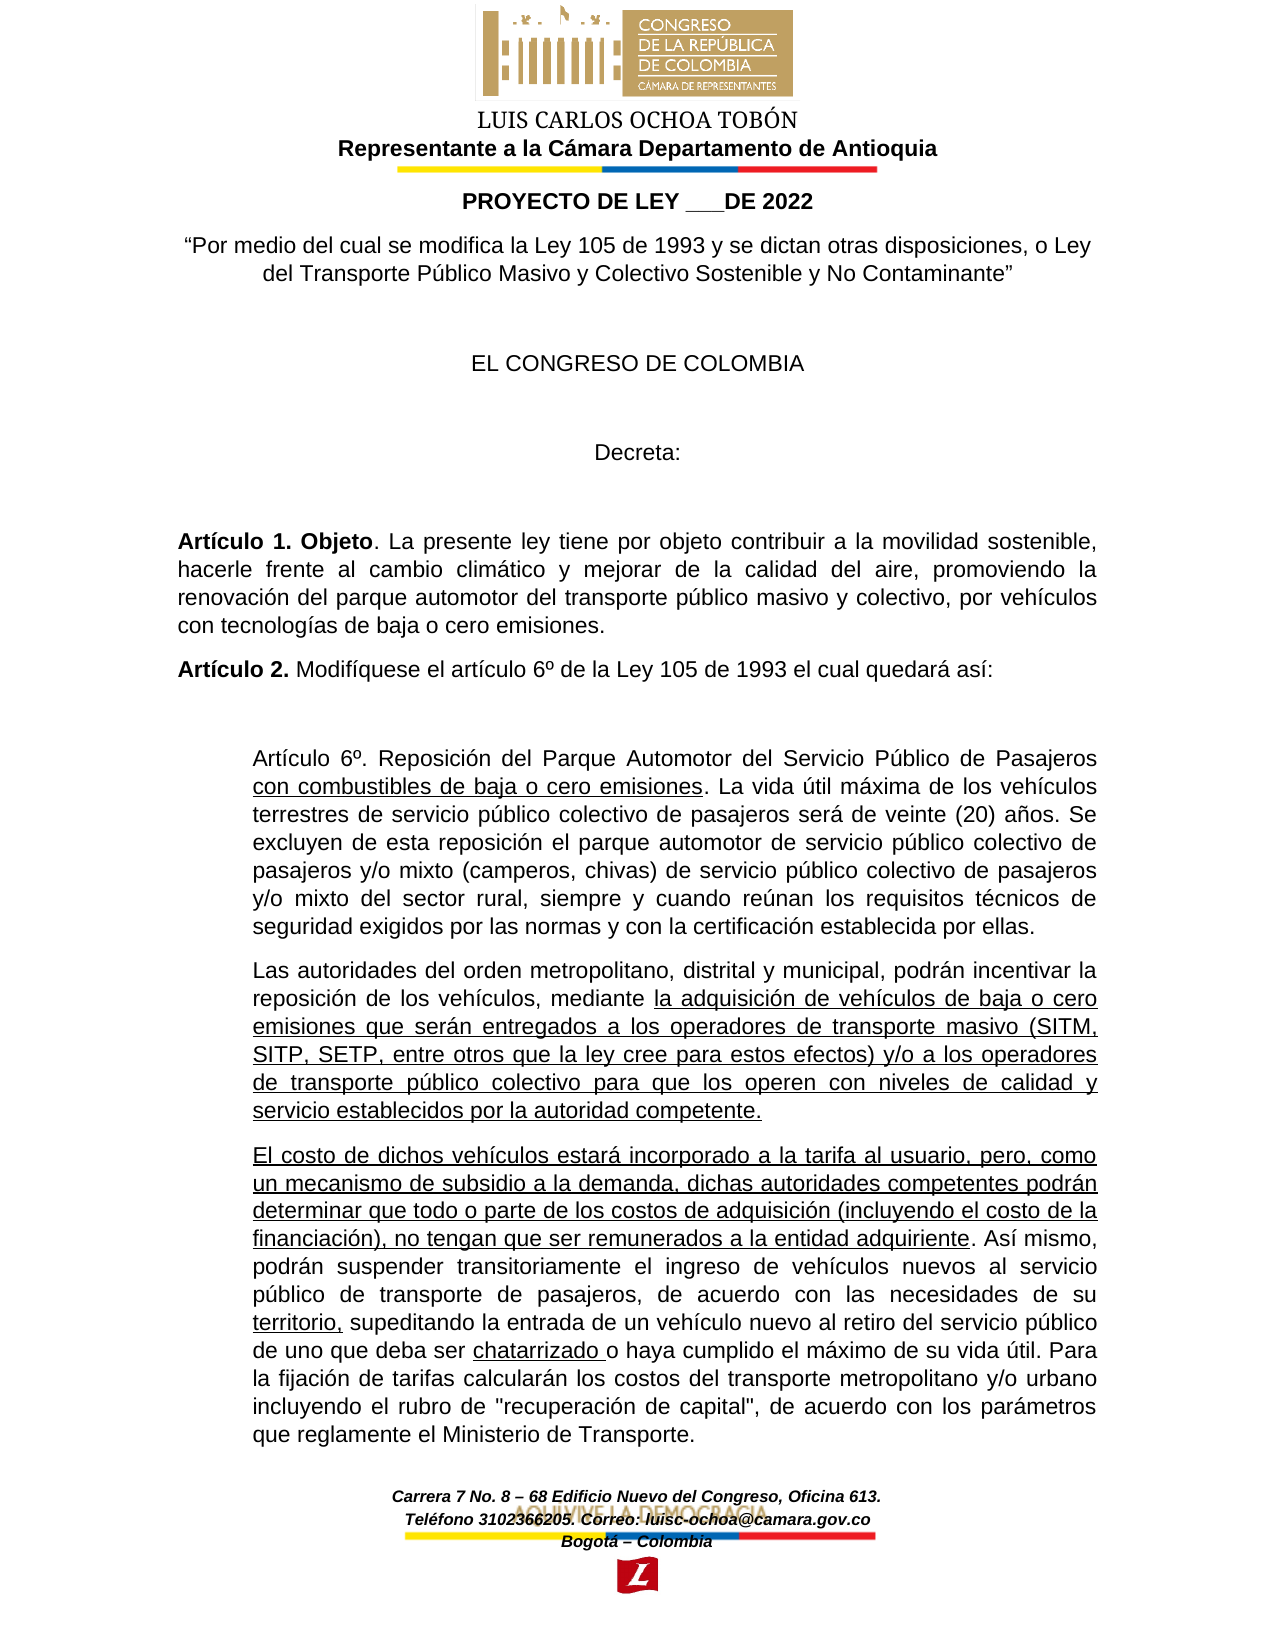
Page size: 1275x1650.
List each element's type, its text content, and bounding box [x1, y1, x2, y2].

text Decreta: [177, 439, 1098, 465]
picture [791, 1492, 798, 1500]
text Artículo 2. Modifíquese el artículo 6º de la Ley 105 de 1993 el cual quedará así: [177, 656, 1098, 683]
text Artículo 6º. Reposición del Parque Automotor del Servicio Público de Pasajeros con combustibles de baja o cero emisiones. La vida útil máxima de los vehículos terrestres de servicio público colectivo de pasajeros será de veinte (20) años. Se excluyen de esta reposición el parque automotor de servicio público colectivo de pasajeros y/o mixto (camperos, chivas) de servicio público colectivo de pasajeros y/o mixto del sector rural, siempre y cuando reúnan los requisitos técnicos de seguridad exigidos por las normas y con la certificación establecida por ellas. [252, 745, 1098, 939]
text Las autoridades del orden metropolitano, distrital y municipal, podrán incentivar la reposición de los vehículos, mediante la adquisición de vehículos de baja o cero emisiones que serán entregados a los operadores de transporte masivo (SITM, SITP, SETP, entre otros que la ley cree para estos efectos) y/o a los operadores de transporte público colectivo para que los operen con niveles de calidad y servicio establecidos por la autoridad competente. [252, 957, 1098, 1036]
text “Por medio del cual se modifica la Ley 105 de 1993 y se dictan otras disposiciones, o Ley del Transporte Público Masivo y Colectivo Sostenible y No Contaminante” [177, 232, 1098, 287]
picture [614, 1556, 661, 1595]
picture [475, 4, 800, 101]
picture [382, 165, 893, 176]
text Artículo 1. Objeto. La presente ley tiene por objeto contribuir a la movilidad sostenible, hacerle frente al cambio climático y mejorar de la calidad del aire, promoviendo la renovación del parque automotor del transporte público masivo y colectivo, por vehículos con tecnologías de baja o cero emisiones. [177, 528, 1098, 638]
text EL CONGRESO DE COLOMBIA [177, 349, 1098, 376]
text El costo de dichos vehículos estará incorporado a la tarifa al usuario, pero, como un mecanismo de subsidio a la demanda, dichas autoridades competentes podrán determinar que todo o parte de los costos de adquisición (incluyendo el costo de la financiación), no tengan que ser remunerados a la entidad adquiriente. Así mismo, podrán suspender transitoriamente el ingreso de vehículos nuevos al servicio público de transporte de pasajeros, de acuerdo con las necesidades de su territorio, supeditando la entrada de un vehículo nuevo al retiro del servicio público de uno que deba ser chatarrizado o haya cumplido el máximo de su vida útil. Para la fijación de tarifas calcularán los costos del transporte metropolitano y/o urbano incluyendo el rubro de "recuperación de capital", de acuerdo con los parámetros que reglamente el Ministerio de Transporte. [252, 1221, 1098, 1447]
text PROYECTO DE LEY ___DE 2022 [177, 188, 1098, 214]
picture [390, 1491, 891, 1544]
